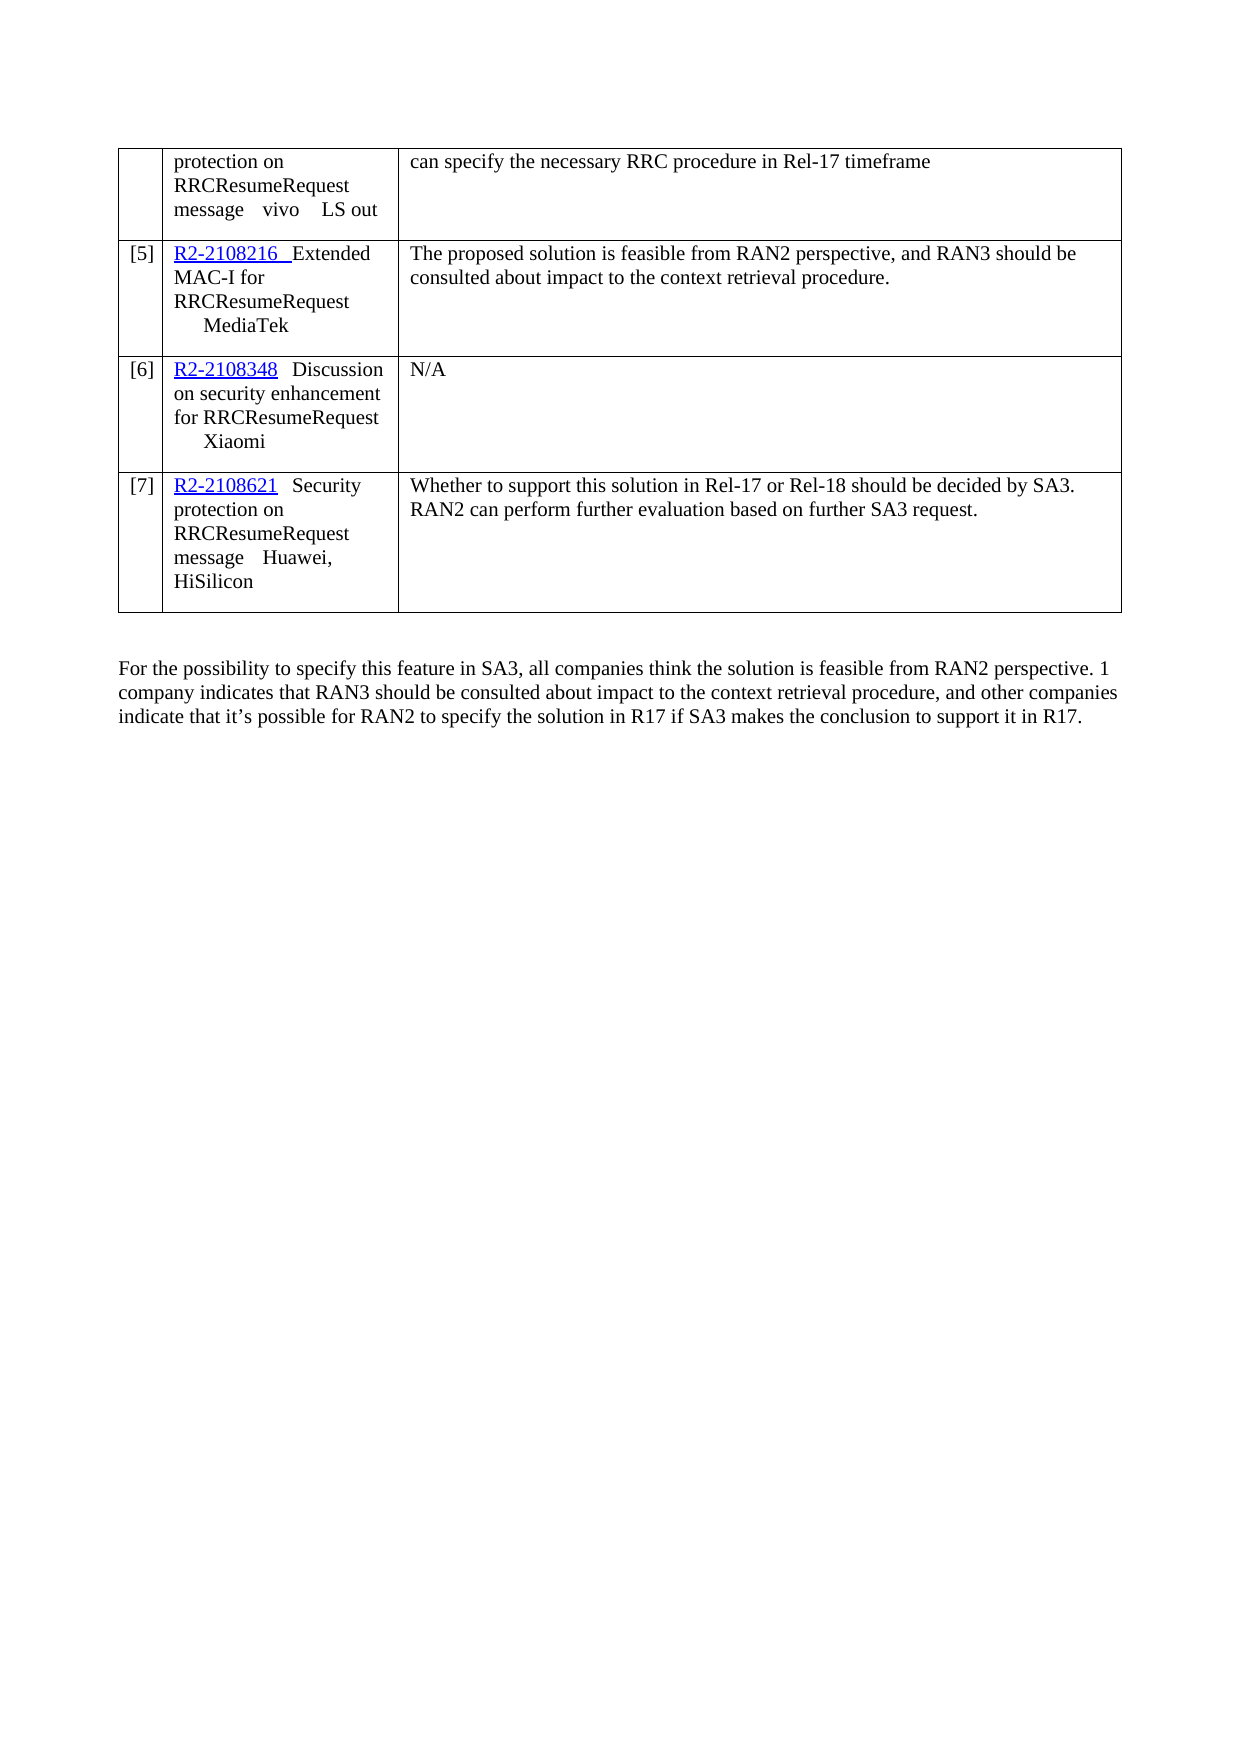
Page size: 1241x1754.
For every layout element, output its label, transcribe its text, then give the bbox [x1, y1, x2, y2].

table_cell R2-2108216 Extended MAC-I for RRCResumeRequest MediaTek [163, 241, 398, 356]
table_cell R2-2108348 Discussion on security enhancement for RRCResumeRequest Xiaomi [163, 357, 398, 472]
table_cell Whether to support this solution in Rel-17 or Rel-18 should be decided by SA3. RAN2 can perform further evaluation based on further SA3 request. [399, 473, 1121, 612]
table_cell R2-2108621 Security protection on RRCResumeRequest message Huawei, HiSilicon [163, 473, 398, 612]
table_cell N/A [399, 357, 1121, 472]
table_cell [119, 473, 162, 612]
text For the possibility to specify this feature in SA3, all companies think the solution is feasible from RAN2 perspective. 1 company indicates that RAN3 should be consulted about impact to the context retrieval procedure, and other companies indicate that it’s possible for RAN2 to specify the solution in R17 if SA3 makes the conclusion to support it in R17. [118, 656, 1122, 728]
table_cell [163, 149, 398, 239]
table_cell [119, 357, 162, 472]
table_cell The proposed solution is feasible from RAN2 perspective, and RAN3 should be consulted about impact to the context retrieval procedure. [399, 241, 1121, 356]
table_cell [399, 149, 1121, 239]
table_cell [119, 149, 162, 239]
table_cell [119, 241, 162, 356]
